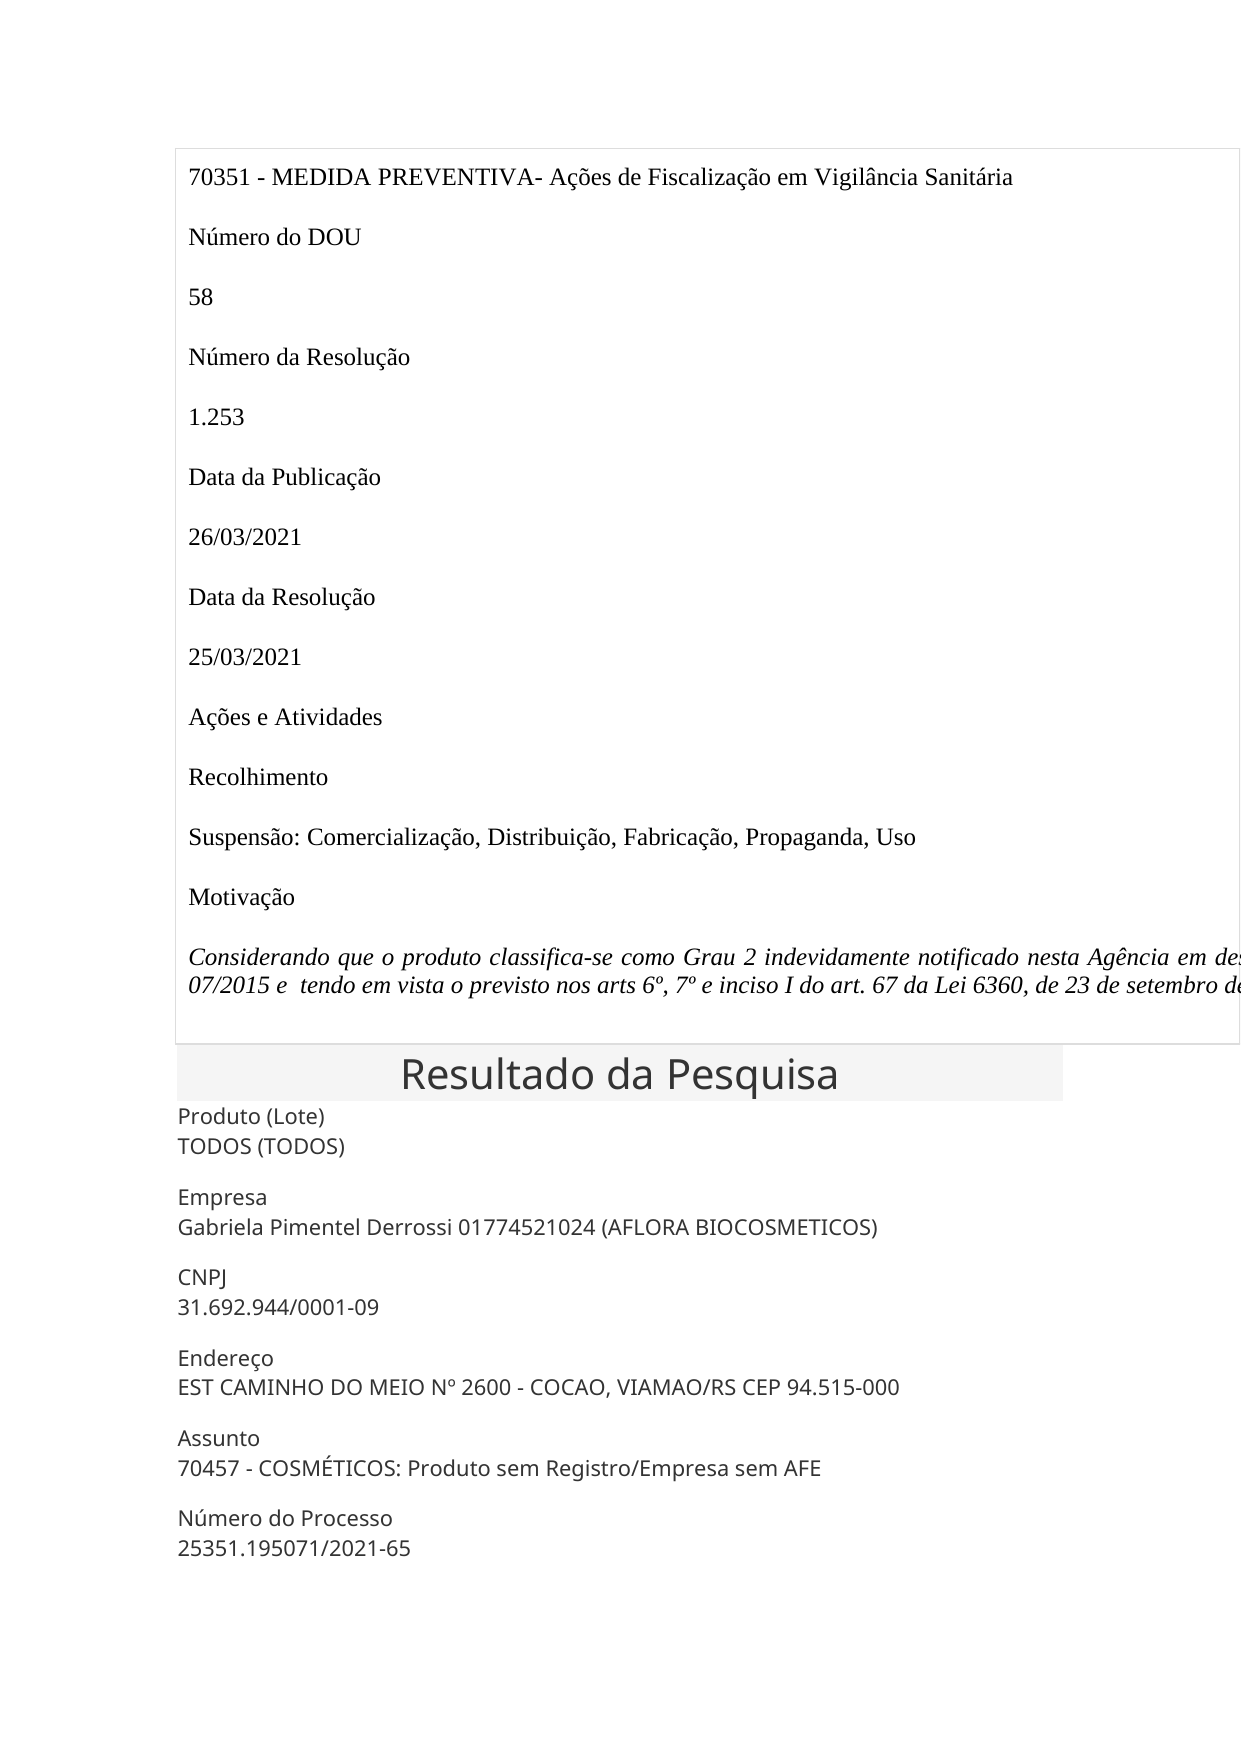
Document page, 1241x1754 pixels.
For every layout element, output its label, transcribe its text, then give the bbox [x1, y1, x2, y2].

text EST CAMINHO DO MEIO Nº 2600 - COCAO, VIAMAO/RS CEP 94.515-000 [177, 1372, 1063, 1402]
text 31.692.944/0001-09 [177, 1292, 1063, 1322]
text 70457 - COSMÉTICOS: Produto sem Registro/Empresa sem AFE [177, 1453, 1063, 1482]
text Empresa [177, 1182, 1063, 1211]
text Resultado da Pesquisa [177, 1045, 1063, 1101]
text Número do Processo [177, 1503, 1063, 1533]
text 25351.195071/2021-65 [177, 1533, 1063, 1563]
text TODOS (TODOS) [177, 1131, 1063, 1161]
text CNPJ [177, 1262, 1063, 1292]
text Produto (Lote) [177, 1101, 1063, 1131]
text Gabriela Pimentel Derrossi 01774521024 (AFLORA BIOCOSMETICOS) [177, 1211, 1063, 1241]
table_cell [176, 149, 1239, 1043]
text Endereço [177, 1342, 1063, 1372]
text Assunto [177, 1423, 1063, 1453]
